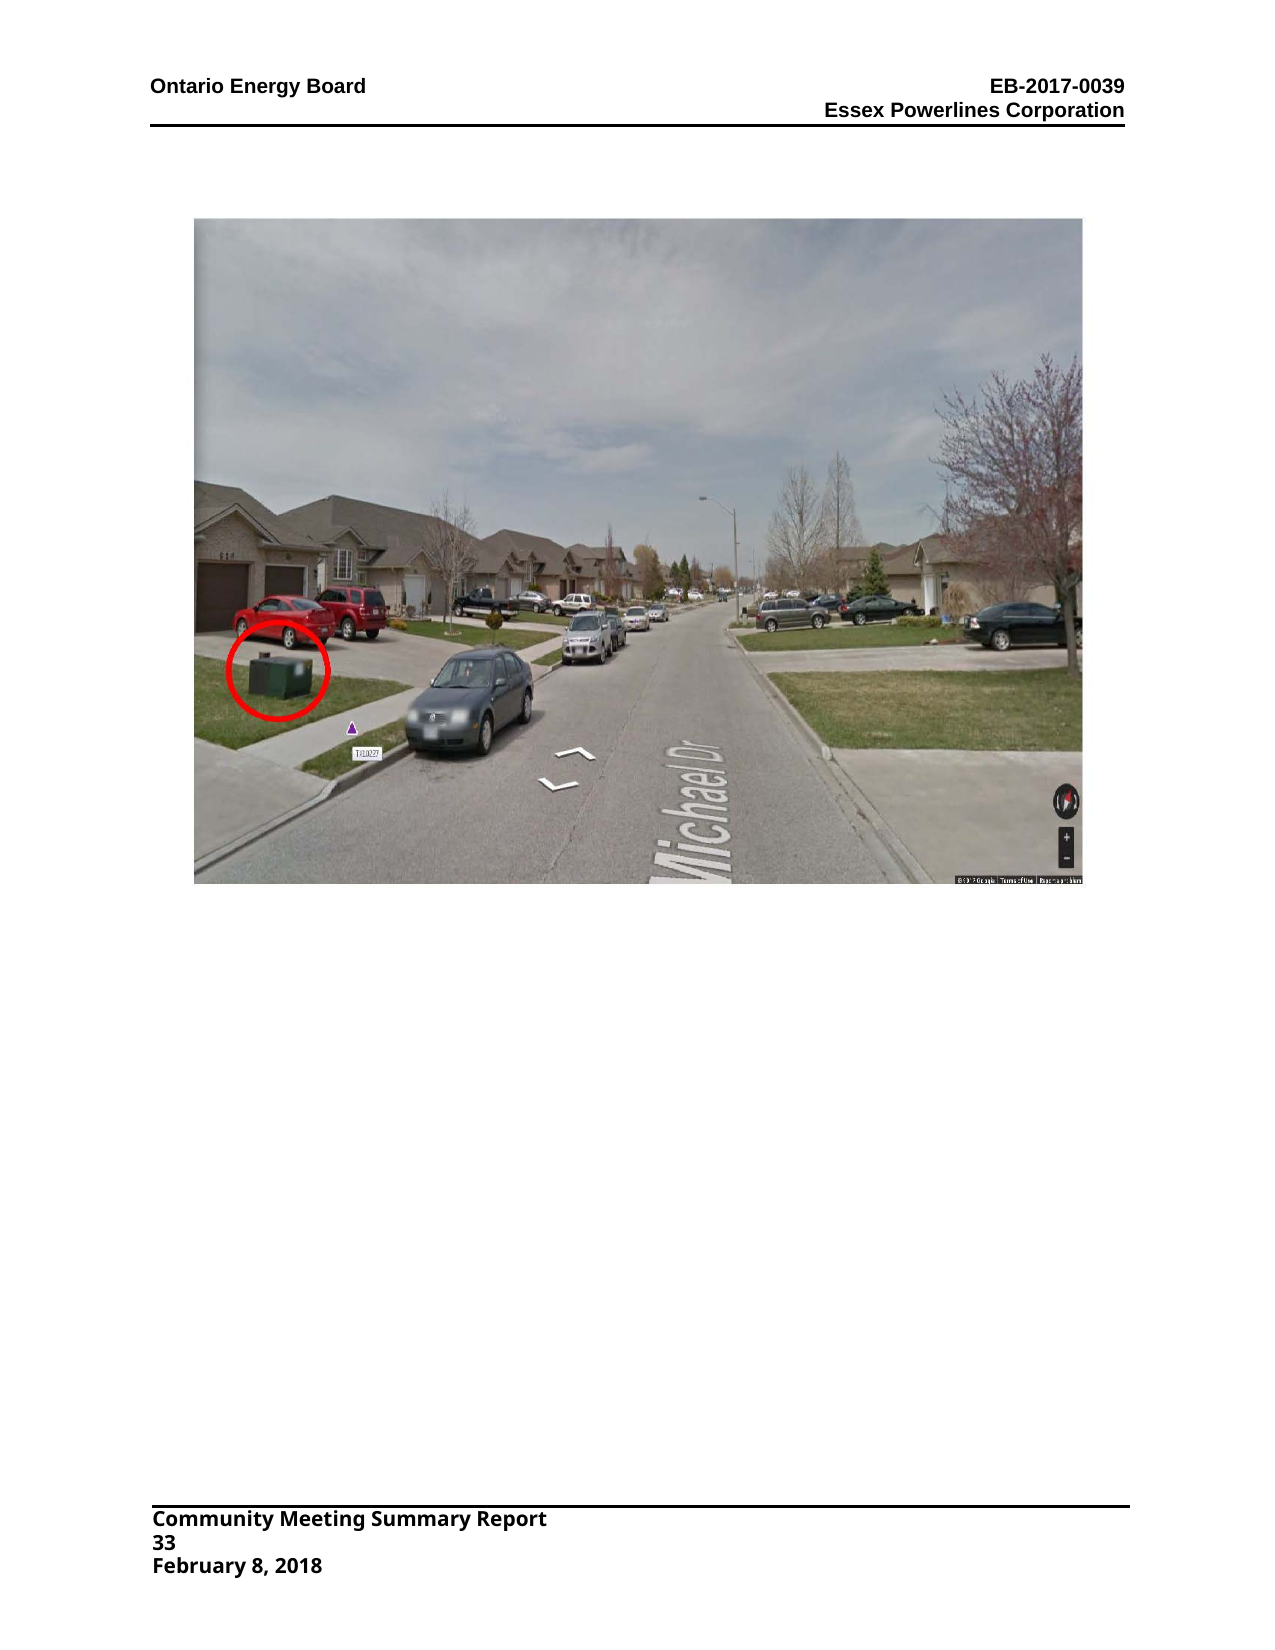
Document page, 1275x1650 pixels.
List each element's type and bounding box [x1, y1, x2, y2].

picture [150, 174, 1125, 928]
